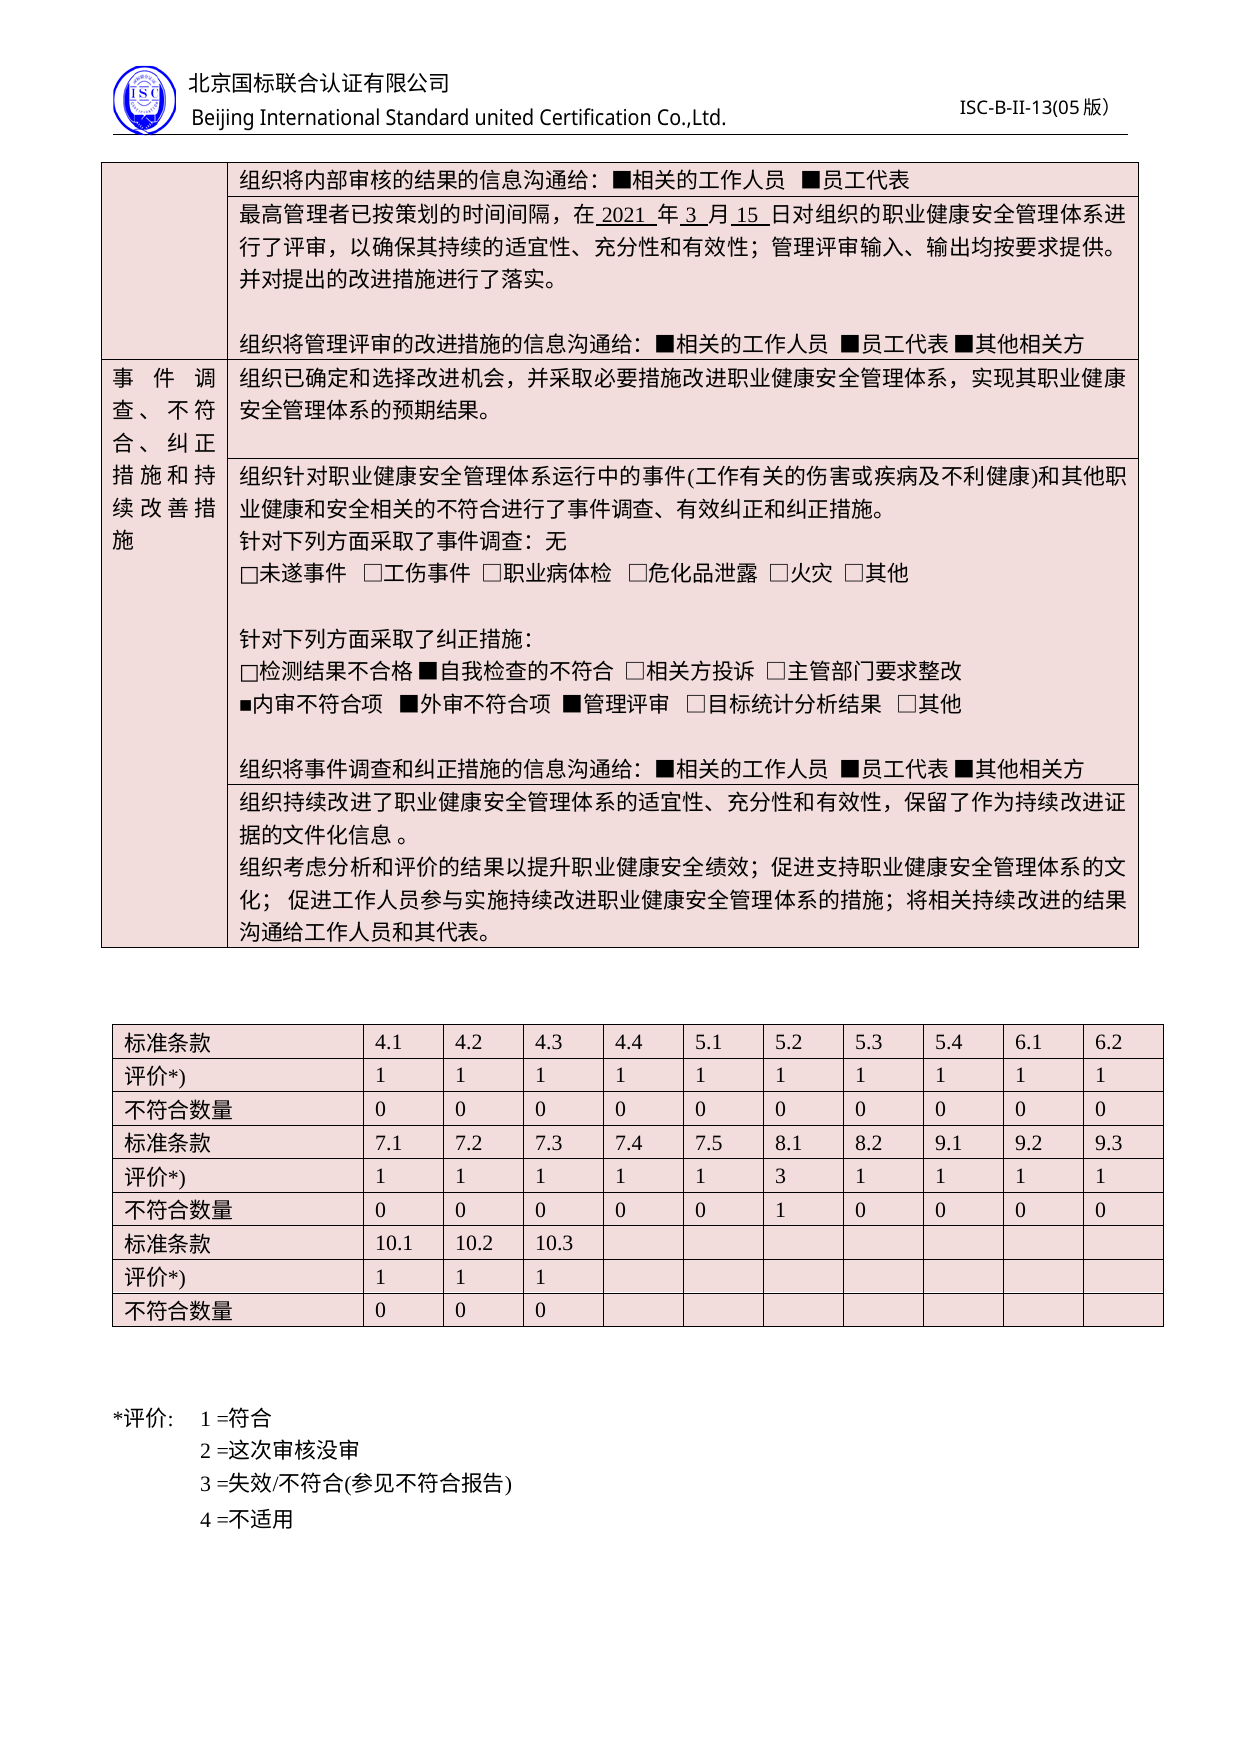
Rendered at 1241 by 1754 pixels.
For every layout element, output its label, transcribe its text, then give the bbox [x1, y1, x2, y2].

table_cell 1 [684, 1059, 763, 1091]
table_cell 0 [524, 1193, 603, 1225]
table_cell 1 [844, 1159, 923, 1192]
table_cell 评价*) [113, 1260, 363, 1292]
table_header 4.1 [364, 1025, 443, 1058]
table_cell 0 [364, 1193, 443, 1225]
table_cell 10.3 [524, 1226, 603, 1259]
table_cell 1 [524, 1260, 603, 1292]
table_cell 8.1 [764, 1126, 843, 1158]
table_cell [1084, 1226, 1163, 1259]
table_cell 3 [764, 1159, 843, 1192]
table_cell [844, 1226, 923, 1259]
text 2 =这次审核没审 [112, 1433, 1128, 1465]
text *评价: 1 =符合 [112, 1400, 1128, 1433]
table_cell 0 [1084, 1092, 1163, 1125]
table_cell 1 [364, 1059, 443, 1091]
table_cell 标准条款 [113, 1126, 363, 1158]
table_cell 事件调查、不符合、纠正措施和持续改善措施 [102, 360, 227, 947]
text 4 =不适用 [112, 1502, 1128, 1534]
table_cell 7.4 [604, 1126, 683, 1158]
table_cell 1 [1084, 1059, 1163, 1091]
table_header 4.4 [604, 1025, 683, 1058]
table_header 5.3 [844, 1025, 923, 1058]
table_cell 1 [604, 1159, 683, 1192]
table_cell 1 [1004, 1159, 1083, 1192]
table_cell 1 [764, 1193, 843, 1225]
table_cell 1 [1084, 1159, 1163, 1192]
table_cell 0 [604, 1193, 683, 1225]
table_cell 1 [924, 1159, 1003, 1192]
table_cell [764, 1260, 843, 1292]
table_cell 0 [444, 1193, 523, 1225]
table_cell 组织已确定和选择改进机会，并采取必要措施改进职业健康安全管理体系，实现其职业健康安全管理体系的预期结果。 [228, 360, 1138, 458]
table_cell 0 [1004, 1193, 1083, 1225]
table_cell 0 [444, 1294, 523, 1326]
table_cell [1084, 1294, 1163, 1326]
table_cell [604, 1294, 683, 1326]
table_cell 7.2 [444, 1126, 523, 1158]
table_cell 组织持续改进了职业健康安全管理体系的适宜性、充分性和有效性，保留了作为持续改进证据的文件化信息 。 组织考虑分析和评价的结果以提升职业健康安全绩效；促进支持职业健康安全管理体系的文化； 促进工作人员参与实施持续改进职业健康安全管理体系的措施；将相关持续改进的结果沟通给工作人员和其代表。 [228, 785, 1138, 947]
table_cell 不符合数量 [113, 1193, 363, 1225]
table_cell 10.2 [444, 1226, 523, 1259]
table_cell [228, 163, 1138, 196]
table_cell 0 [524, 1092, 603, 1125]
table_cell 0 [764, 1092, 843, 1125]
table_cell 10.1 [364, 1226, 443, 1259]
table_cell 评价*) [113, 1159, 363, 1192]
table_cell 0 [364, 1092, 443, 1125]
table_cell 1 [444, 1059, 523, 1091]
table_cell 1 [684, 1159, 763, 1192]
table_cell 不符合数量 [113, 1092, 363, 1125]
table_cell 不符合数量 [113, 1294, 363, 1326]
table_cell [684, 1226, 763, 1259]
table_cell 0 [924, 1193, 1003, 1225]
table_cell [1004, 1260, 1083, 1292]
table_cell 0 [684, 1193, 763, 1225]
table_cell 1 [764, 1059, 843, 1091]
table_cell [684, 1260, 763, 1292]
table_cell 1 [364, 1260, 443, 1292]
table_cell 9.2 [1004, 1126, 1083, 1158]
table_cell 7.1 [364, 1126, 443, 1158]
picture [112, 65, 176, 134]
table_cell 0 [444, 1092, 523, 1125]
table_cell 7.5 [684, 1126, 763, 1158]
table_cell 1 [364, 1159, 443, 1192]
table_header 6.1 [1004, 1025, 1083, 1058]
table_cell 1 [444, 1159, 523, 1192]
table_cell [924, 1294, 1003, 1326]
table_header 5.2 [764, 1025, 843, 1058]
table_cell 0 [1004, 1092, 1083, 1125]
table_header 6.2 [1084, 1025, 1163, 1058]
table_header 标准条款 [113, 1025, 363, 1058]
table_cell [1004, 1226, 1083, 1259]
table_header 5.1 [684, 1025, 763, 1058]
table_cell 0 [844, 1092, 923, 1125]
table_cell 0 [1084, 1193, 1163, 1225]
table_cell 1 [524, 1059, 603, 1091]
table_cell 1 [1004, 1059, 1083, 1091]
table_cell 1 [444, 1260, 523, 1292]
table_cell [604, 1260, 683, 1292]
table_cell 标准条款 [113, 1226, 363, 1259]
table_cell 1 [924, 1059, 1003, 1091]
table_cell 评价*) [113, 1059, 363, 1091]
table_cell [684, 1294, 763, 1326]
table_cell 0 [844, 1193, 923, 1225]
table_cell 1 [604, 1059, 683, 1091]
table_cell [844, 1260, 923, 1292]
table_cell 最高管理者已按策划的时间间隔，在 2021 年 3 月 15 日对组织的职业健康安全管理体系进行了评审，以确保其持续的适宜性、充分性和有效性；管理评审输入、输出均按要求提供。并对提出的改进措施进行了落实。 组织将管理评审的改进措施的信息沟通给：■相关的工作人员 ■员工代表 ■其他相关方 [228, 197, 1138, 359]
table_header 4.3 [524, 1025, 603, 1058]
table_header 4.2 [444, 1025, 523, 1058]
table_cell 0 [684, 1092, 763, 1125]
table_cell [764, 1294, 843, 1326]
table_cell [604, 1226, 683, 1259]
table_cell 0 [364, 1294, 443, 1326]
table_cell [924, 1260, 1003, 1292]
table_cell 8.2 [844, 1126, 923, 1158]
table_cell 0 [524, 1294, 603, 1326]
table_header 5.4 [924, 1025, 1003, 1058]
table_cell 组织针对职业健康安全管理体系运行中的事件(工作有关的伤害或疾病及不利健康)和其他职业健康和安全相关的不符合进行了事件调查、有效纠正和纠正措施。 针对下列方面采取了事件调查：无 □未遂事件 □工伤事件 □职业病体检 □危化品泄露 □火灾 □其他 针对下列方面采取了纠正措施： □检测结果不合格 ■自我检查的不符合 □相关方投诉 □主管部门要求整改 ■内审不符合项 ■外审不符合项 ■管理评审 □目标统计分析结果 □其他 组织将事件调查和纠正措施的信息沟通给：■相关的工作人员 ■员工代表 ■其他相关方 [228, 459, 1138, 784]
table_cell [844, 1294, 923, 1326]
table_cell 7.3 [524, 1126, 603, 1158]
table_cell [1084, 1260, 1163, 1292]
table_cell 0 [924, 1092, 1003, 1125]
table_cell [924, 1226, 1003, 1259]
table_cell 1 [524, 1159, 603, 1192]
table_cell 9.3 [1084, 1126, 1163, 1158]
table_cell [1004, 1294, 1083, 1326]
table_cell 0 [604, 1092, 683, 1125]
text 3 =失效/不符合(参见不符合报告) [112, 1465, 1128, 1498]
table_cell 1 [844, 1059, 923, 1091]
table_cell 9.1 [924, 1126, 1003, 1158]
table_cell [764, 1226, 843, 1259]
